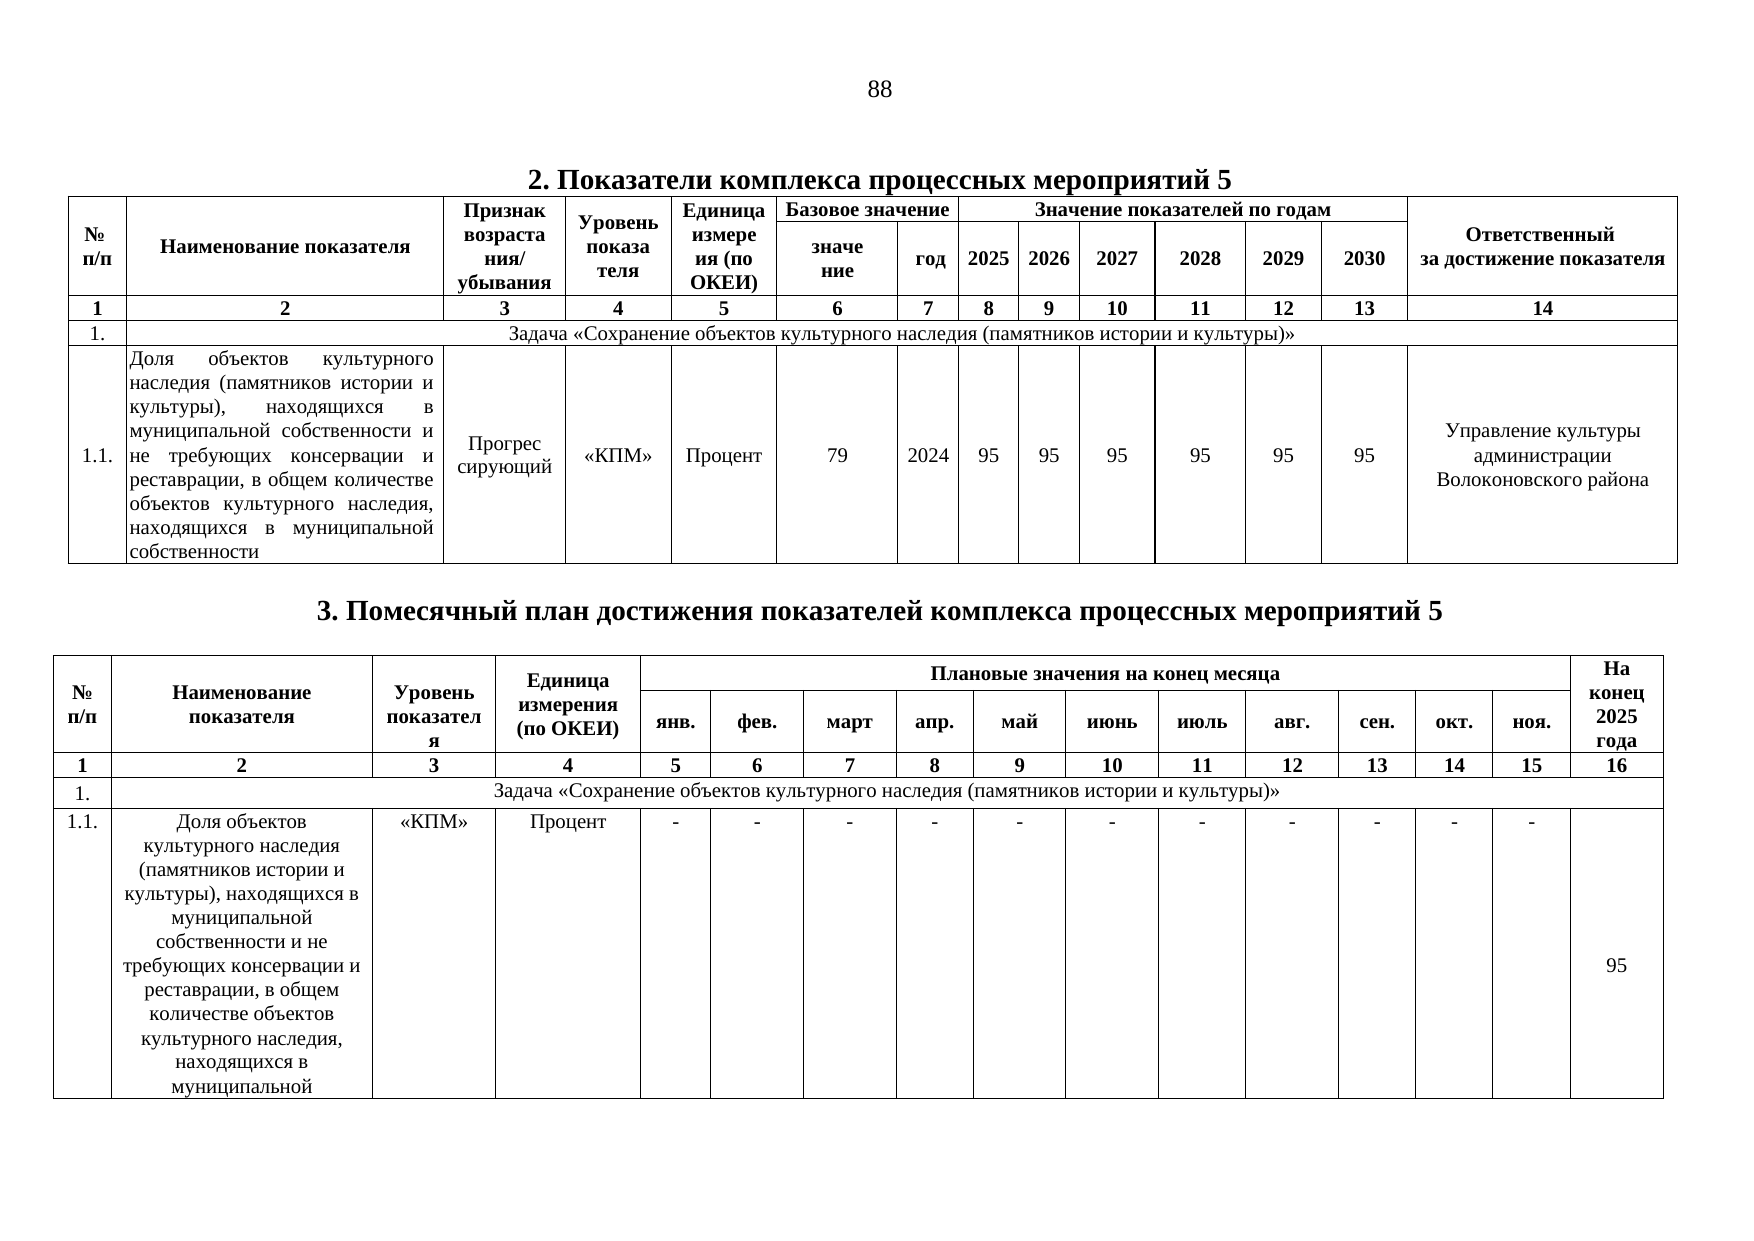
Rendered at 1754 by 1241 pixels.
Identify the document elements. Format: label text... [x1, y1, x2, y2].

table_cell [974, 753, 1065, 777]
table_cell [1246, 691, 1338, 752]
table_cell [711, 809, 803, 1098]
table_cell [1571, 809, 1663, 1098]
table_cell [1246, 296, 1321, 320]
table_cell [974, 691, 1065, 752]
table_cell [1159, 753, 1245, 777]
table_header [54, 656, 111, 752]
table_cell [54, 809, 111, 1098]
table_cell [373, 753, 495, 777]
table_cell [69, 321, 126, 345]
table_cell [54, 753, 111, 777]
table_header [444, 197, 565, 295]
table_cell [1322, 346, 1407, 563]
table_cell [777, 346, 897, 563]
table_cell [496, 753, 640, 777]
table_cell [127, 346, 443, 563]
subtitle 3. Помесячный план достижения показателей комплекса процессных мероприятий 5 [24, 593, 1736, 626]
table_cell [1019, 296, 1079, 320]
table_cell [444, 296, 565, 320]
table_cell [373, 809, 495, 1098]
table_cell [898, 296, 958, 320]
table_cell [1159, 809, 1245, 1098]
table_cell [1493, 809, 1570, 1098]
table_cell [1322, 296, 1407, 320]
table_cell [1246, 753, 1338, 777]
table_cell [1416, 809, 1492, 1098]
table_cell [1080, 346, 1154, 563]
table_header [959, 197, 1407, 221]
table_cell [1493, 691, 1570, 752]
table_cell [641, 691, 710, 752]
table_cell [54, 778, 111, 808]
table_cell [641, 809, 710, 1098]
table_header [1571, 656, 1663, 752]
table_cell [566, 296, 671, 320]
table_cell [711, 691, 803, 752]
text 2. Показатели комплекса процессных мероприятий 5 [24, 162, 1736, 196]
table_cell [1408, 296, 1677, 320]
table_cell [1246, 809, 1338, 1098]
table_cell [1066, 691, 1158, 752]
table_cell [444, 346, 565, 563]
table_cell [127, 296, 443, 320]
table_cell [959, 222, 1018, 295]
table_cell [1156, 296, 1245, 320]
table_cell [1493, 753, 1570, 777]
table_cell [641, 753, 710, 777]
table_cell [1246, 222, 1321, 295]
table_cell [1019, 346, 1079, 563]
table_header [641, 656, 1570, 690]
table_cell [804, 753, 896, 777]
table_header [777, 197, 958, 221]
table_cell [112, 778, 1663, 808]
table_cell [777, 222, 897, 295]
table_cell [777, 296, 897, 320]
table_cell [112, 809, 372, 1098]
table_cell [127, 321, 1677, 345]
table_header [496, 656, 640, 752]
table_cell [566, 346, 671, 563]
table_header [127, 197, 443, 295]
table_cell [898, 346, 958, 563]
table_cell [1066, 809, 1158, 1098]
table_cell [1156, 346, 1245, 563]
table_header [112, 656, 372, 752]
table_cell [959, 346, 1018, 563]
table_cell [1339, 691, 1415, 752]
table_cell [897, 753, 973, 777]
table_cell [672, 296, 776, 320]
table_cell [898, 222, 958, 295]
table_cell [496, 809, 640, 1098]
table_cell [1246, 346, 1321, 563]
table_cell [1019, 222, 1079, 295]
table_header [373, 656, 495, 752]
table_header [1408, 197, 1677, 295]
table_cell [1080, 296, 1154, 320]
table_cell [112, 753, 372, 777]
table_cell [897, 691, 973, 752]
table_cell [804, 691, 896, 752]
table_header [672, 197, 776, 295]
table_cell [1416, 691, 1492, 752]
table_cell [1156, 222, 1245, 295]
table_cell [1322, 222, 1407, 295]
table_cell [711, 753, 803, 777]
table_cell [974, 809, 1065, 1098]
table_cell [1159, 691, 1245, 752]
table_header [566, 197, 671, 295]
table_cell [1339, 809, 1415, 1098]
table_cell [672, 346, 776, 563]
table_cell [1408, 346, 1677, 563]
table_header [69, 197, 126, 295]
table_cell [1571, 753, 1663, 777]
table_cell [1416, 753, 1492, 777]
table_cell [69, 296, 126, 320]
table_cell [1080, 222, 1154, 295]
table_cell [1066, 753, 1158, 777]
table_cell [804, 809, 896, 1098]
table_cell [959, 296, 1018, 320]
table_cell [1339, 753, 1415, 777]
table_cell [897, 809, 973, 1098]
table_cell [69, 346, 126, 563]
